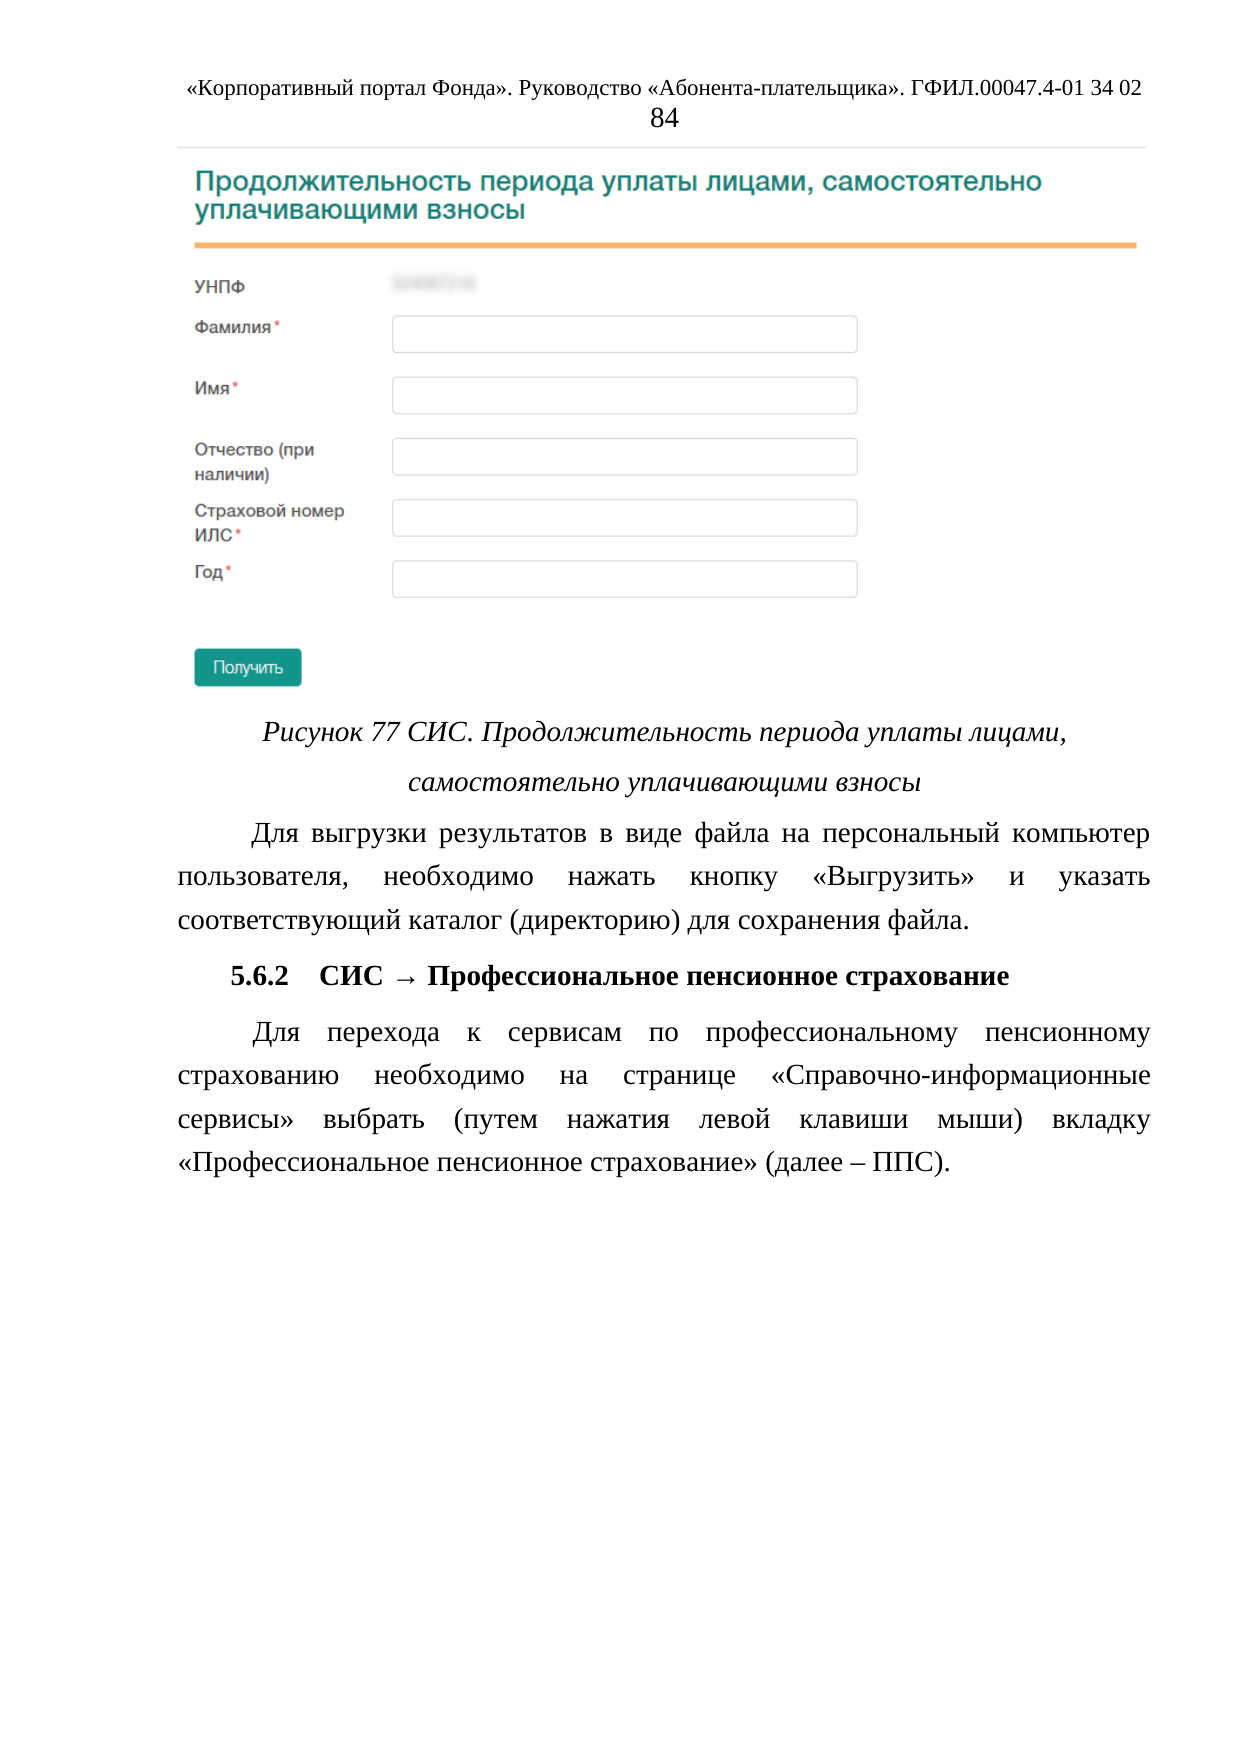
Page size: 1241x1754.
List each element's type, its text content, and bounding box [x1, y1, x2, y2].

subtitle СИС → Профессиональное пенсионное страхование [177, 958, 1152, 991]
text Для перехода к сервисам по профессиональному пенсионному страхованию необходимо на странице «Справочно-информационные сервисы» выбрать (путем нажатия левой клавиши мыши) вкладку «Профессиональное пенсионное страхование» (далее – ППС). [177, 1014, 1152, 1178]
text Для выгрузки результатов в виде файла на персональный компьютер пользователя, необходимо нажать кнопку «Выгрузить» и указать соответствующий каталог (директорию) для сохранения файла. [177, 815, 1152, 935]
picture [177, 146, 1146, 704]
